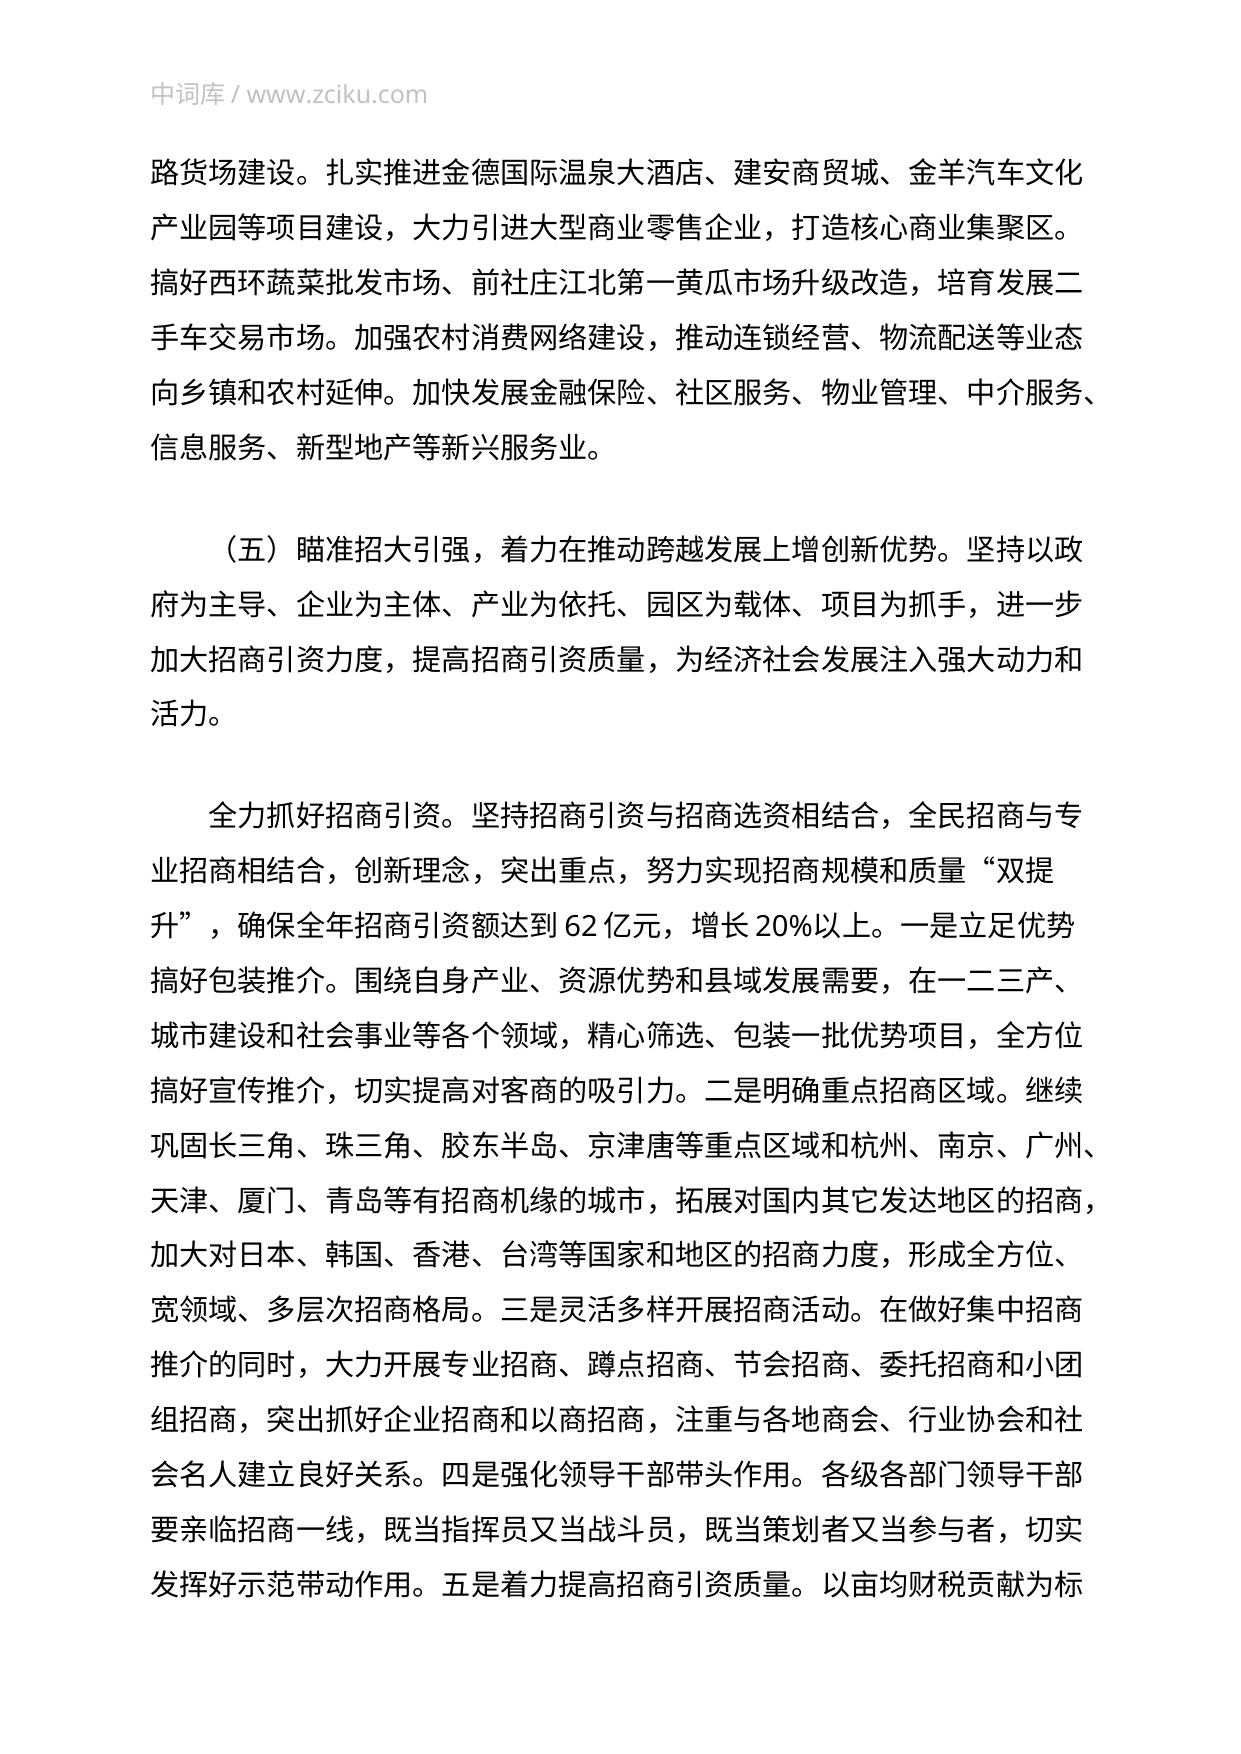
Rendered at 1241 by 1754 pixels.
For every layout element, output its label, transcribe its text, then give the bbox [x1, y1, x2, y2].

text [150, 793, 1090, 1604]
text （五）瞄准招大引强，着力在推动跨越发展上增创新优势。坚持以政府为主导、企业为主体、产业为依托、园区为载体、项目为抓手，进一步加大招商引资力度，提高招商引资质量，为经济社会发展注入强大动力和活力。 [150, 526, 1090, 733]
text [150, 150, 1090, 467]
